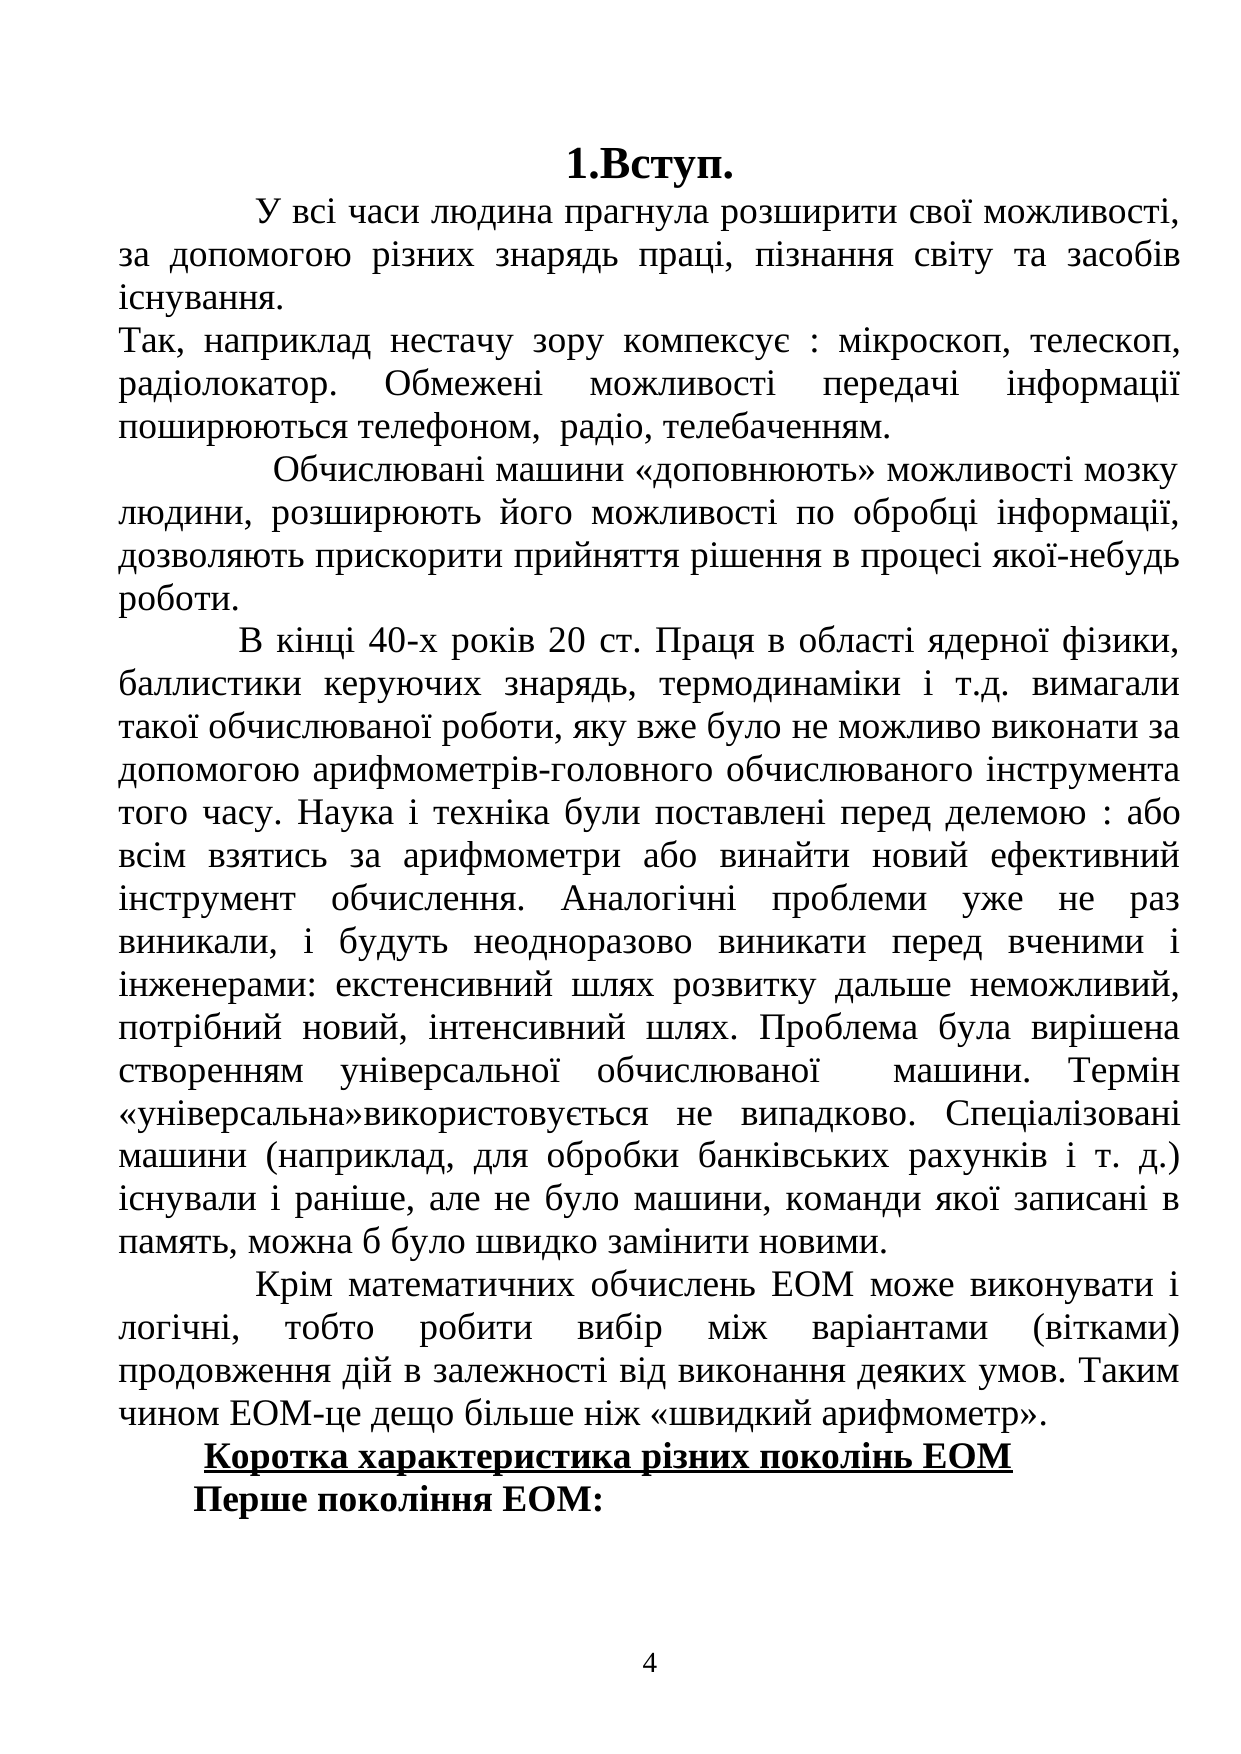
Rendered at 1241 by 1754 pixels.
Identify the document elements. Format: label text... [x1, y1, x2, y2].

text 1.Вступ. [118, 136, 1181, 189]
text Так, наприклад нестачу зору компексує : мікроскоп, телескоп, радіолокатор. Обмежені можливості передачі інформації поширюються телефоном, радіо, телебаченням. [118, 317, 1181, 446]
text Обчислювані машини «доповнюють» можливості мозку людини, розширюють його можливості по обробці інформації, дозволяють прискорити прийняття рішення в процесі якої-небудь роботи. [118, 446, 1181, 618]
text Коротка характеристика різних поколінь ЕОМ [118, 1433, 1181, 1476]
text Крім математичних обчислень ЕОМ може виконувати і логічні, тобто робити вибір між варіантами (вітками) продовження дій в залежності від виконання деяких умов. Таким чином ЕОМ-це дещо більше ніж «швидкий арифмометр». [118, 1262, 1181, 1433]
text В кінці 40-х років 20 ст. Праця в області ядерної фізики, баллистики керуючих знарядь, термодинаміки і т.д. вимагали такої обчислюваної роботи, яку вже було не можливо виконати за допомогою арифмометрів-головного обчислюваного інструмента того часу. Наука і техніка були поставлені перед делемою : або всім взятись за арифмометри або винайти новий ефективний інструмент обчислення. Аналогічні проблеми уже не раз виникали, і будуть неодноразово виникати перед вченими і інженерами: екстенсивний шлях розвитку дальше неможливий, потрібний новий, інтенсивний шлях. Проблема була вирішена створенням універсальної обчислюваної машини. Термін «універсальна»використовується не випадково. Спеціалізовані машини (наприклад, для обробки банківських рахунків і т. д.) існували і раніше, але не було машини, команди якої записані в память, можна б було швидко замінити новими. [118, 618, 1181, 1262]
text Перше покоління ЕОМ: [118, 1476, 1181, 1519]
text У всі часи людина прагнула розширити свої можливості, за допомогою різних знарядь праці, пізнання світу та засобів існування. [118, 189, 1181, 317]
